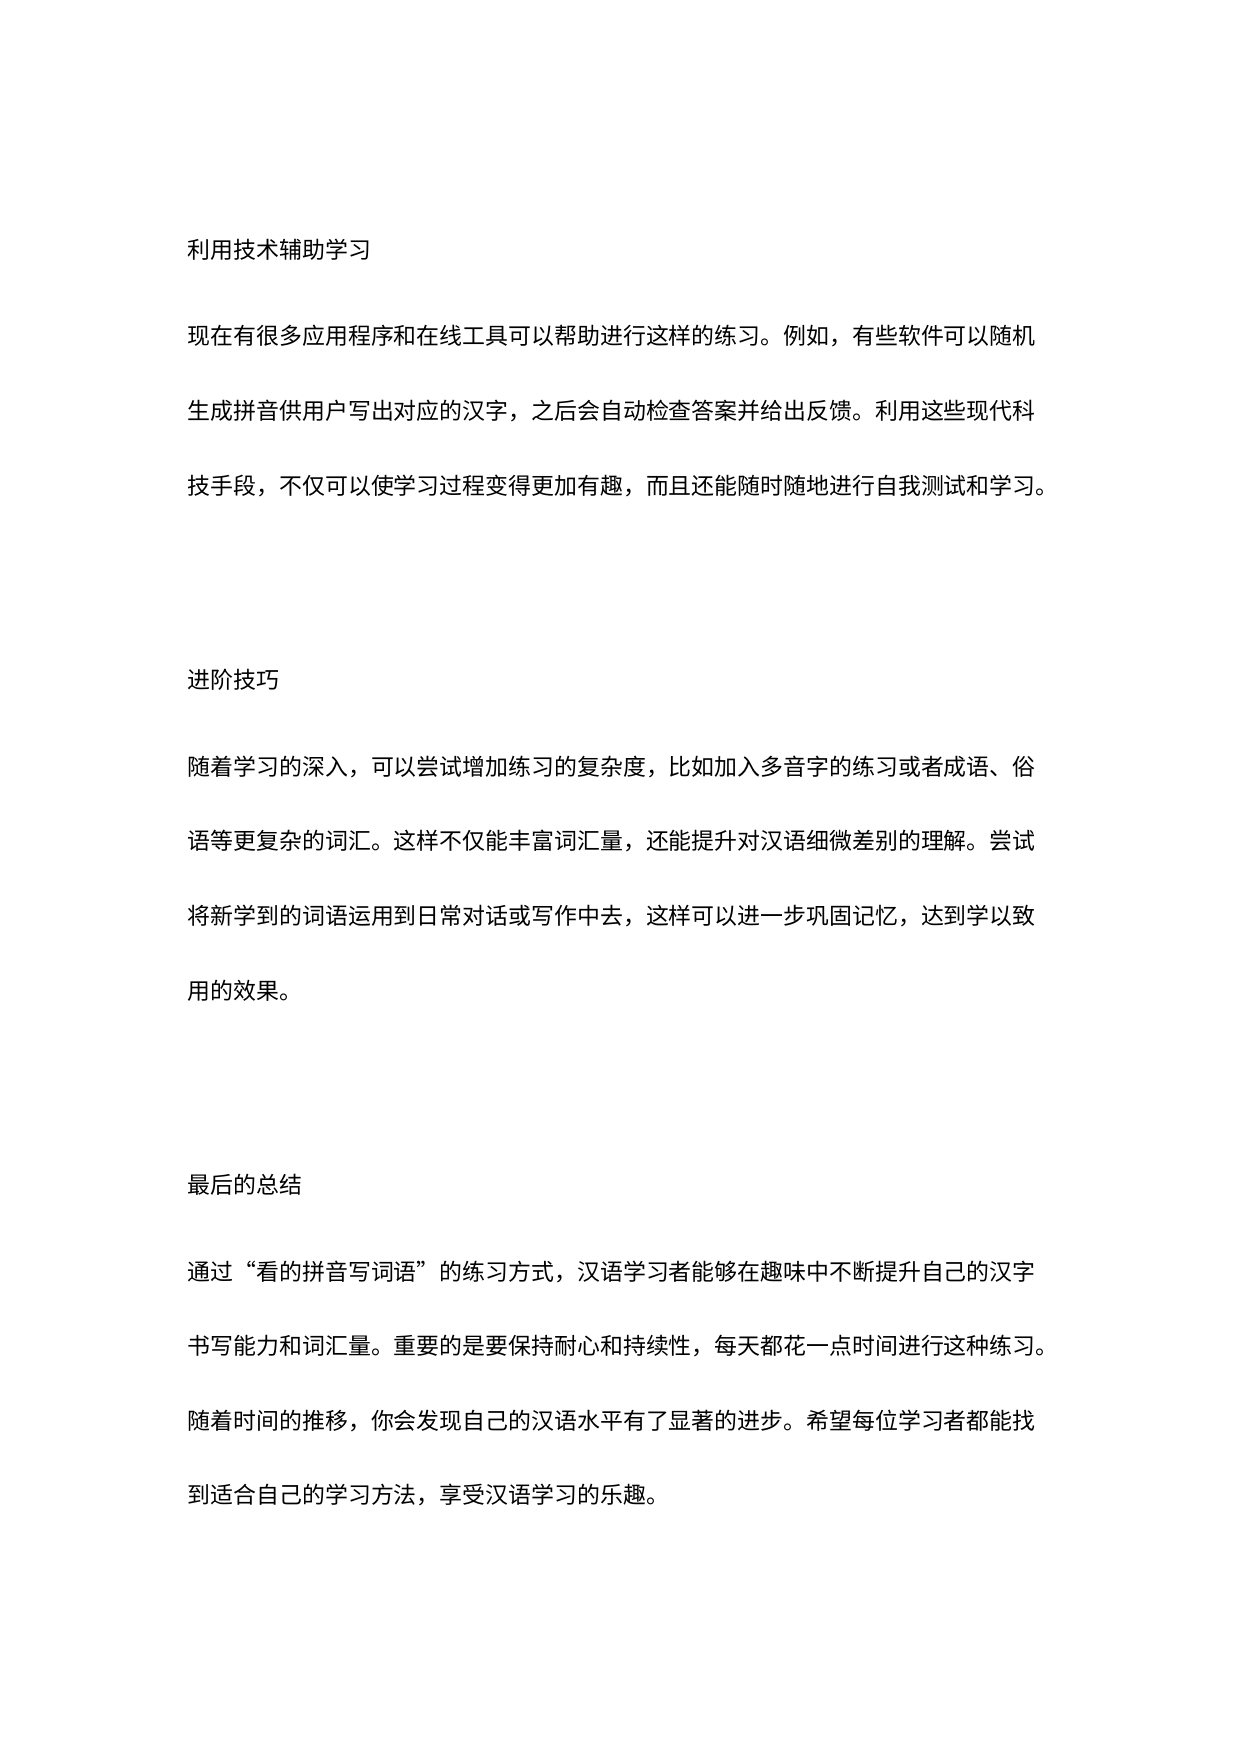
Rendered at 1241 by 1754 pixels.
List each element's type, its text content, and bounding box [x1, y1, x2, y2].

text 利用技术辅助学习 [187, 216, 1053, 281]
text 进阶技巧 [187, 646, 1053, 711]
text 通过“看的拼音写词语”的练习方式，汉语学习者能够在趣味中不断提升自己的汉字书写能力和词汇量。重要的是要保持耐心和持续性，每天都花一点时间进行这种练习。随着时间的推移，你会发现自己的汉语水平有了显著的进步。希望每位学习者都能找到适合自己的学习方法，享受汉语学习的乐趣。 [187, 1237, 1053, 1527]
text 现在有很多应用程序和在线工具可以帮助进行这样的练习。例如，有些软件可以随机生成拼音供用户写出对应的汉字，之后会自动检查答案并给出反馈。利用这些现代科技手段，不仅可以使学习过程变得更加有趣，而且还能随时随地进行自我测试和学习。 [187, 302, 1053, 517]
text 最后的总结 [187, 1151, 1053, 1216]
text 随着学习的深入，可以尝试增加练习的复杂度，比如加入多音字的练习或者成语、俗语等更复杂的词汇。这样不仅能丰富词汇量，还能提升对汉语细微差别的理解。尝试将新学到的词语运用到日常对话或写作中去，这样可以进一步巩固记忆，达到学以致用的效果。 [187, 733, 1053, 1022]
